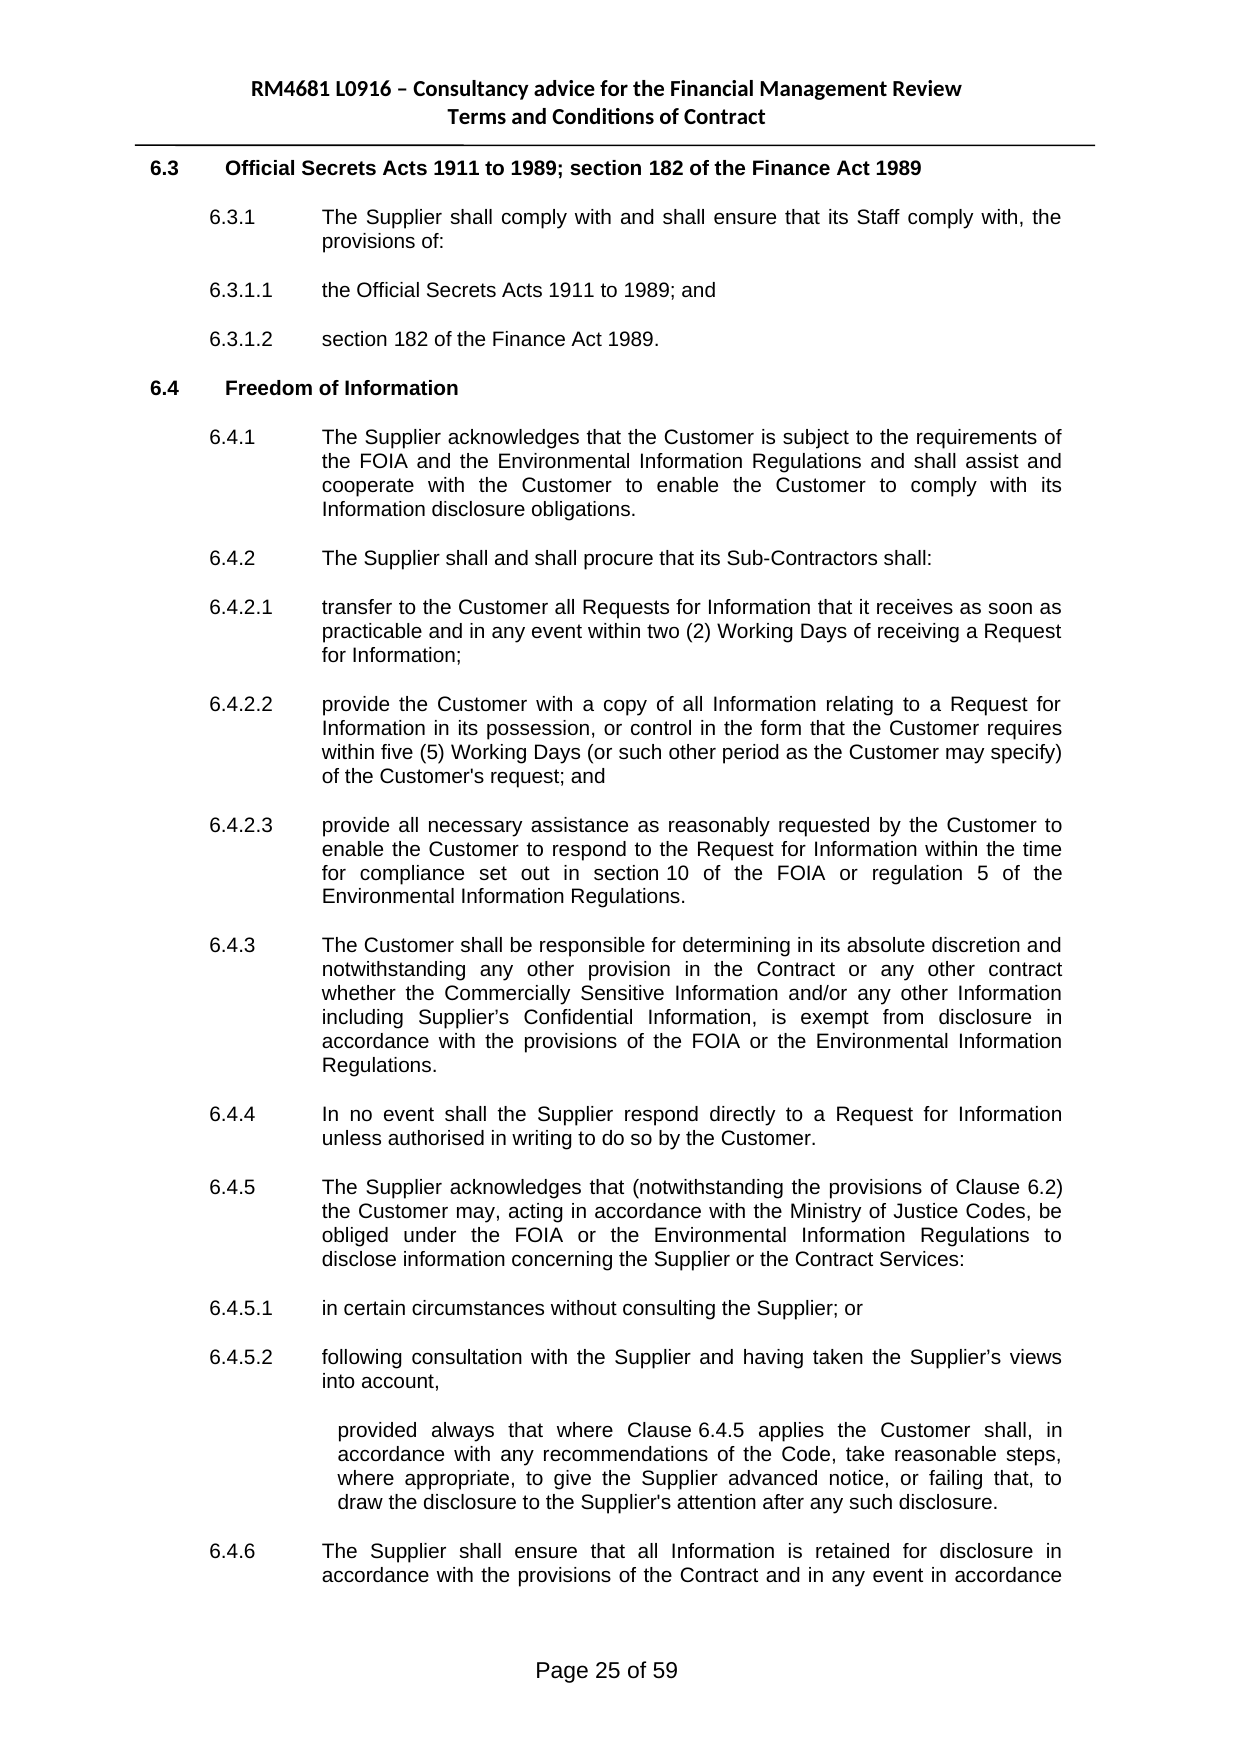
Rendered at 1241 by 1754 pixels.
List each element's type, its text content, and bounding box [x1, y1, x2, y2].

subtitle The Supplier shall comply with and shall ensure that its Staff comply with, the provisions of: [209, 205, 1063, 253]
subtitle provide all necessary assistance as reasonably requested by the Customer to enable the Customer to respond to the Request for Information within the time for compliance set out in section 10 of the FOIA or regulation 5 of the Environmental Information Regulations. [209, 812, 1063, 908]
subtitle section 182 of the Finance Act 1989. [209, 327, 1063, 351]
subtitle The Customer shall be responsible for determining in its absolute discretion and notwithstanding any other provision in the Contract or any other contract whether the Commercially Sensitive Information and/or any other Information including Supplier’s Confidential Information, is exempt from disclosure in accordance with the provisions of the FOIA or the Environmental Information Regulations. [209, 933, 1063, 1077]
subtitle following consultation with the Supplier and having taken the Supplier’s views into account, [209, 1345, 1063, 1393]
subtitle In no event shall the Supplier respond directly to a Request for Information unless authorised in writing to do so by the Customer. [209, 1102, 1063, 1150]
subtitle The Supplier shall and shall procure that its Sub-Contractors shall: [209, 546, 1063, 570]
subtitle The Supplier acknowledges that (notwithstanding the provisions of Clause 6.2) the Customer may, acting in accordance with the Ministry of Justice Codes, be obliged under the FOIA or the Environmental Information Regulations to disclose information concerning the Supplier or the Contract Services: [209, 1175, 1063, 1271]
subtitle transfer to the Customer all Requests for Information that it receives as soon as practicable and in any event within two (2) Working Days of receiving a Request for Information; [209, 595, 1063, 667]
subtitle Official Secrets Acts 1911 to 1989; section 182 of the Finance Act 1989 [150, 156, 1063, 180]
subtitle The Supplier acknowledges that the Customer is subject to the requirements of the FOIA and the Environmental Information Regulations and shall assist and cooperate with the Customer to enable the Customer to comply with its Information disclosure obligations. [209, 425, 1063, 521]
subtitle Freedom of Information [150, 376, 1063, 400]
subtitle the Official Secrets Acts 1911 to 1989; and [209, 278, 1063, 302]
subtitle in certain circumstances without consulting the Supplier; or [209, 1296, 1063, 1320]
subtitle provide the Customer with a copy of all Information relating to a Request for Information in its possession, or control in the form that the Customer requires within five (5) Working Days (or such other period as the Customer may specify) of the Customer's request; and [209, 692, 1063, 787]
text provided always that where Clause 6.4.5 applies the Customer shall, in accordance with any recommendations of the Code, take reasonable steps, where appropriate, to give the Supplier advanced notice, or failing that, to draw the disclosure to the Supplier's attention after any such disclosure. [337, 1418, 1063, 1513]
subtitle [209, 1538, 1063, 1586]
